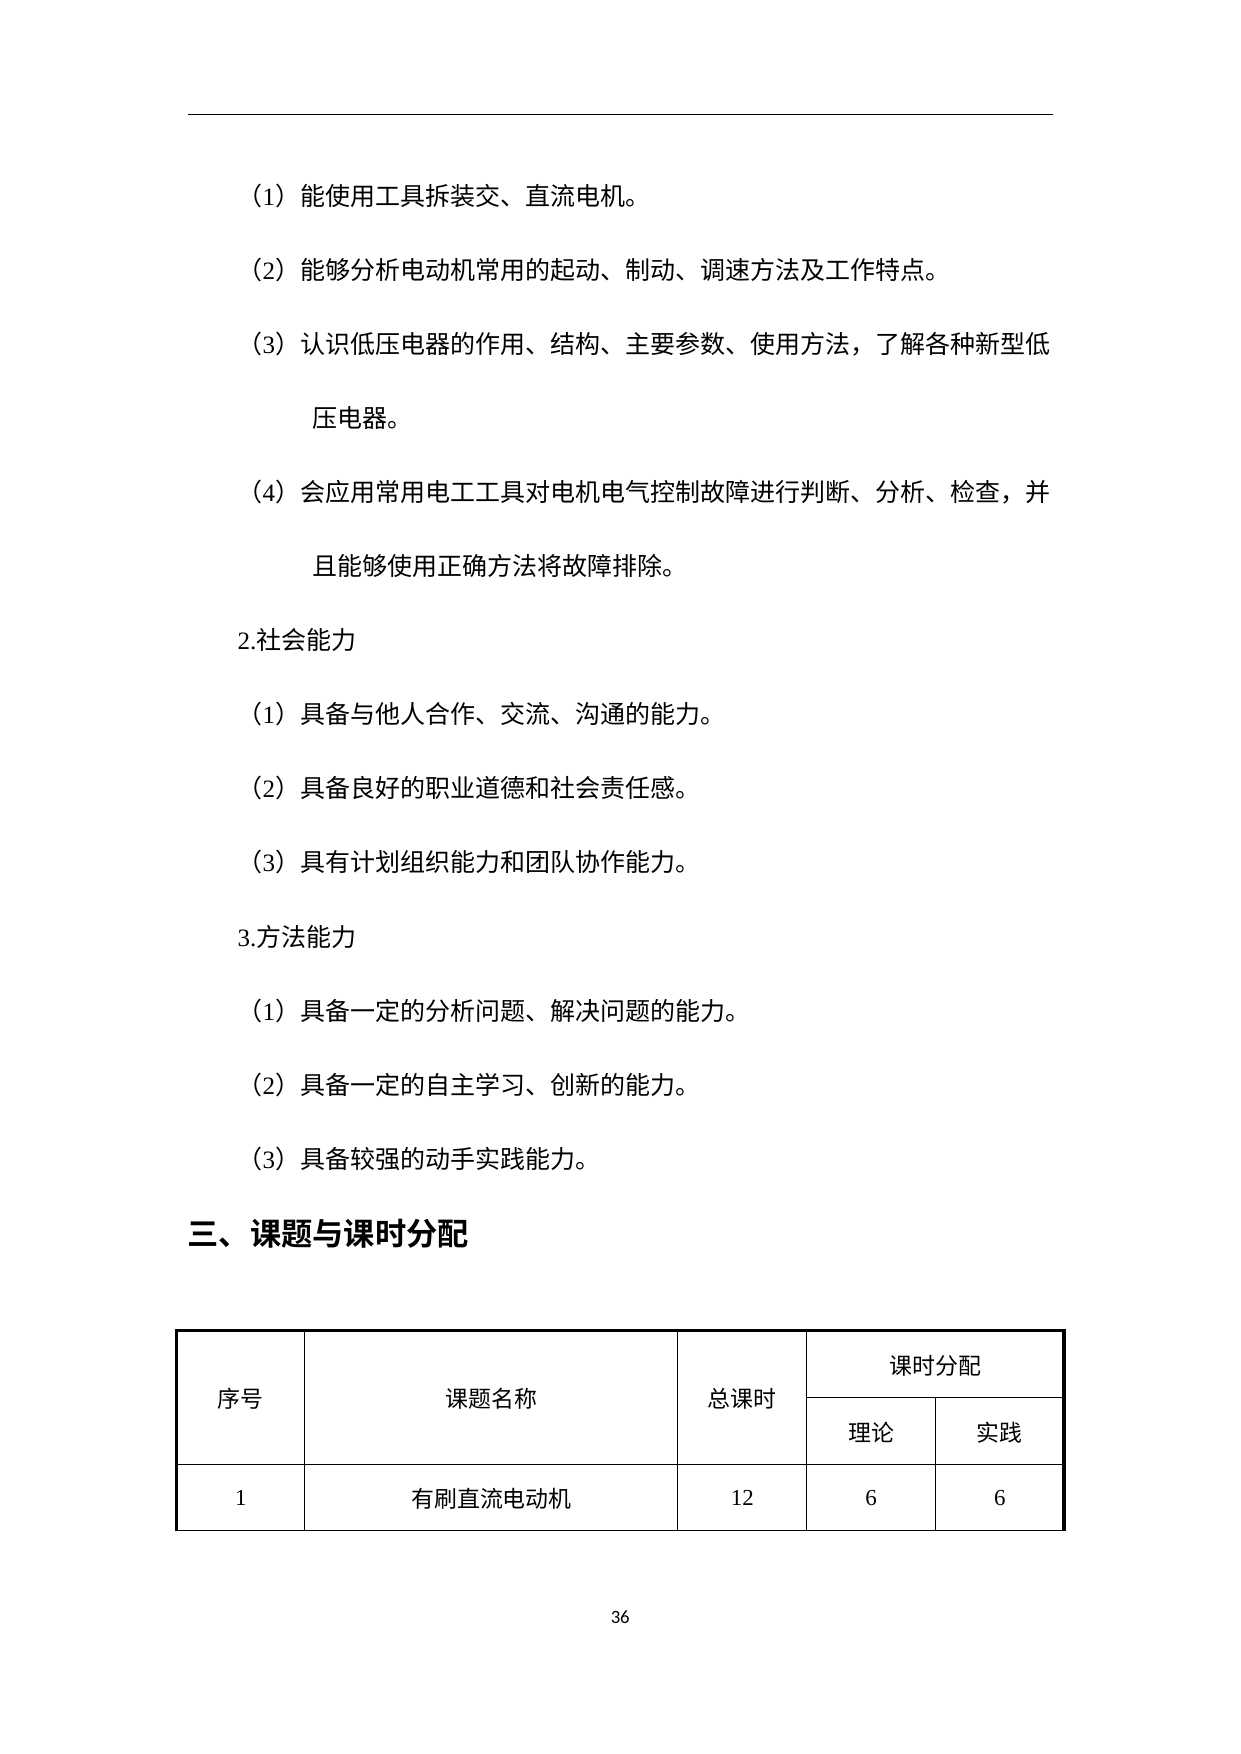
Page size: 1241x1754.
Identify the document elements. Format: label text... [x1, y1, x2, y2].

table_cell 有刷直流电动机 [305, 1465, 677, 1530]
text 3.方法能力 [187, 903, 1053, 968]
text （1）能使用工具拆装交、直流电机。 [187, 162, 1053, 227]
table_header 总课时 [678, 1332, 806, 1464]
text （1）具备与他人合作、交流、沟通的能力。 [187, 680, 1053, 745]
table_cell 12 [678, 1465, 806, 1530]
text （4）会应用常用电工工具对电机电气控制故障进行判断、分析、检查，并 [187, 458, 1053, 523]
table_cell 6 [807, 1465, 935, 1530]
text （2）能够分析电动机常用的起动、制动、调速方法及工作特点。 [187, 236, 1053, 301]
text （2）具备良好的职业道德和社会责任感。 [187, 754, 1053, 819]
table_cell 1 [178, 1465, 304, 1530]
text （3）具有计划组织能力和团队协作能力。 [187, 828, 1053, 893]
text （2）具备一定的自主学习、创新的能力。 [187, 1051, 1053, 1116]
table_header 课时分配 [807, 1332, 1062, 1397]
text （3）具备较强的动手实践能力。 [187, 1125, 1053, 1190]
table_header 课题名称 [305, 1332, 677, 1464]
text 压电器。 [187, 384, 1053, 449]
table_cell 6 [936, 1465, 1062, 1530]
text 三、课题与课时分配 [187, 1199, 1053, 1264]
table_cell 理论 [807, 1398, 935, 1464]
table_cell 实践 [936, 1398, 1062, 1464]
text 2.社会能力 [187, 606, 1053, 671]
text （3）认识低压电器的作用、结构、主要参数、使用方法，了解各种新型低 [187, 310, 1053, 375]
table_header 序号 [178, 1332, 304, 1464]
text （1）具备一定的分析问题、解决问题的能力。 [187, 977, 1053, 1042]
text 且能够使用正确方法将故障排除。 [187, 532, 1053, 597]
